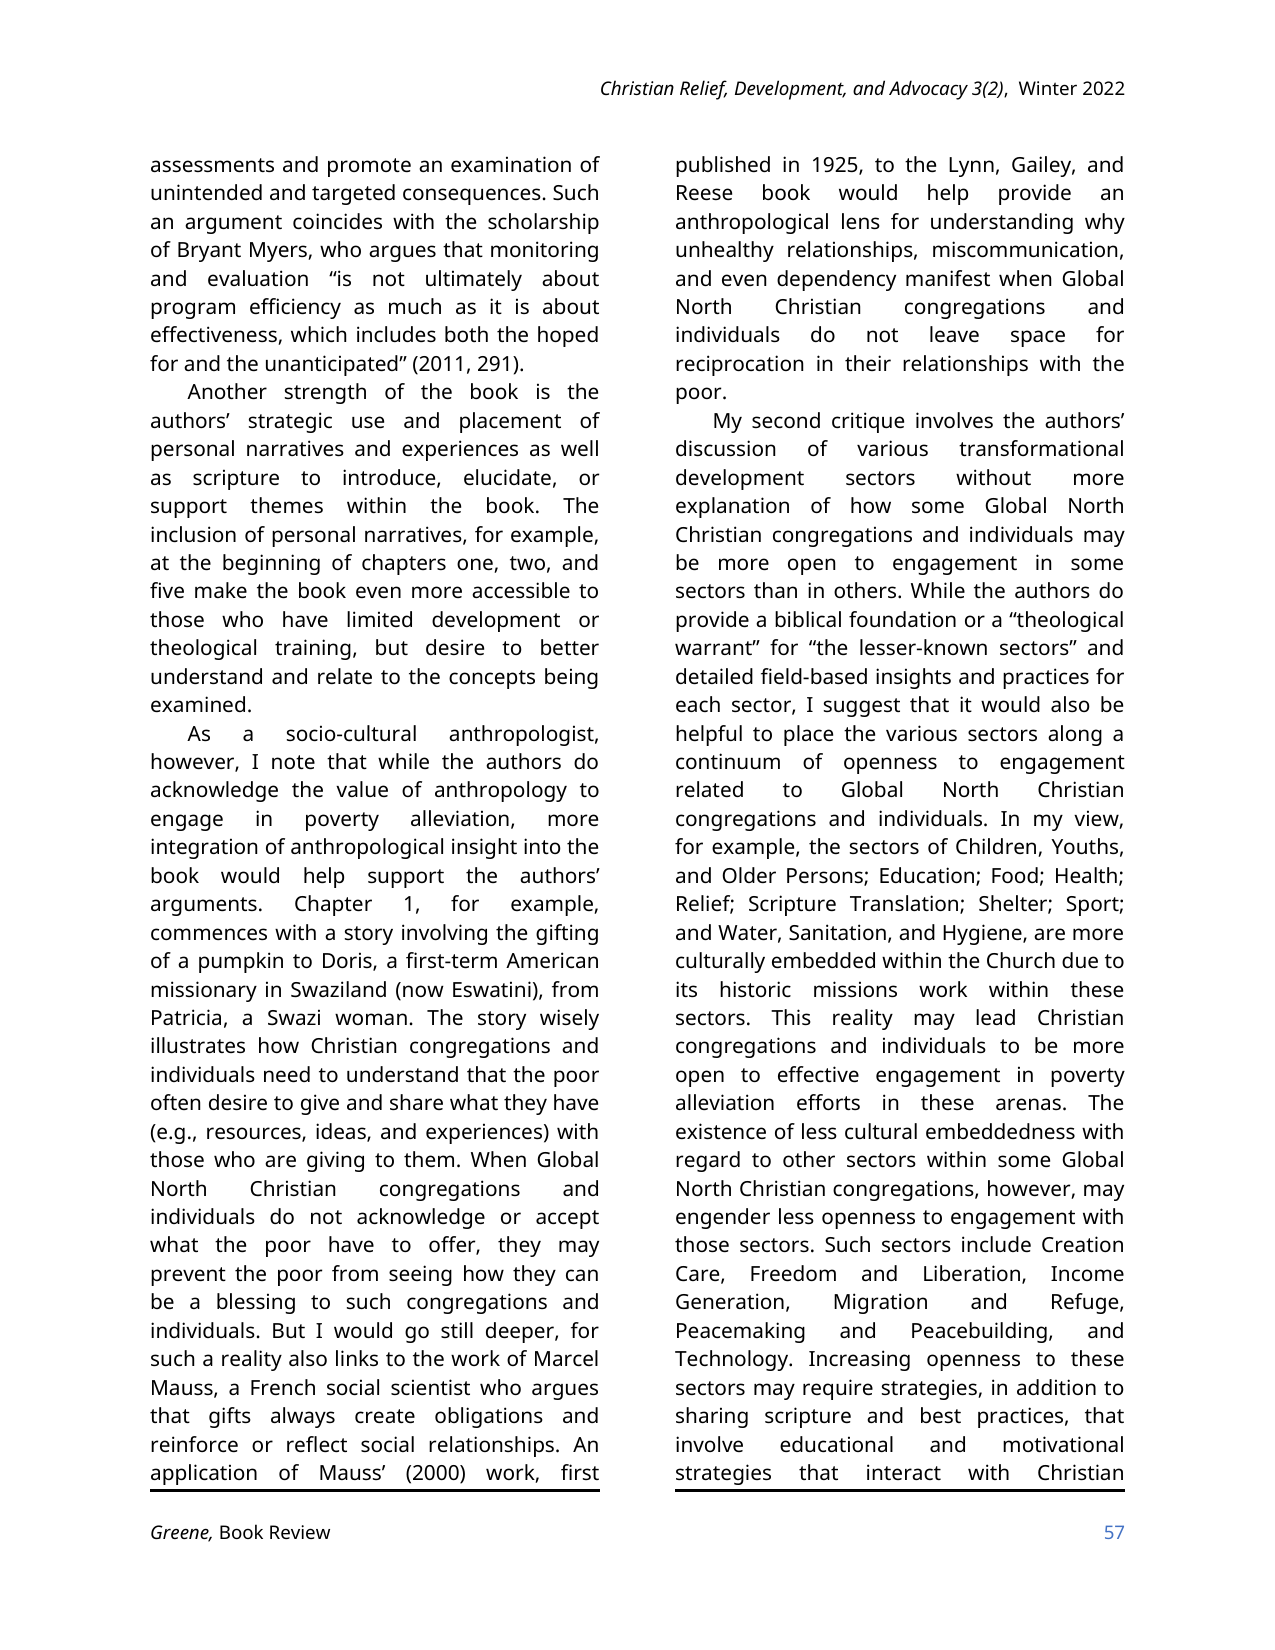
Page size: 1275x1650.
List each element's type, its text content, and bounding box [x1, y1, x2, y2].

text As a socio-cultural anthropologist, however, I note that while the authors do acknowledge the value of anthropology to engage in poverty alleviation, more integration of anthropological insight into the book would help support the authors’ arguments. Chapter 1, for example, commences with a story involving the gifting of a pumpkin to Doris, a first-term American missionary in Swaziland (now Eswatini), from Patricia, a Swazi woman. The story wisely illustrates how Christian congregations and individuals need to understand that the poor often desire to give and share what they have (e.g., resources, ideas, and experiences) with those who are giving to them. When Global North Christian congregations and individuals do not acknowledge or accept what the poor have to offer, they may prevent the poor from seeing how they can be a blessing to such congregations and individuals. But I would go still deeper, for such a reality also links to the work of Marcel Mauss, a French social scientist who argues that gifts always create obligations and reinforce or reflect social relationships. An application of Mauss’ (2000) work, first published in 1925, to the Lynn, Gailey, and Reese book would help provide an anthropological lens for understanding why unhealthy relationships, miscommunication, and even dependency manifest when Global North Christian congregations and individuals do not leave space for reciprocation in their relationships with the poor. [150, 719, 600, 1489]
text Another strength of the book is the authors’ strategic use and placement of personal narratives and experiences as well as scripture to introduce, elucidate, or support themes within the book. The inclusion of personal narratives, for example, at the beginning of chapters one, two, and five make the book even more accessible to those who have limited development or theological training, but desire to better understand and relate to the concepts being examined. [150, 377, 600, 719]
text As a socio-cultural anthropologist, however, I note that while the authors do acknowledge the value of anthropology to engage in poverty alleviation, more integration of anthropological insight into the book would help support the authors’ arguments. Chapter 1, for example, commences with a story involving the gifting of a pumpkin to Doris, a first-term American missionary in Swaziland (now Eswatini), from Patricia, a Swazi woman. The story wisely illustrates how Christian congregations and individuals need to understand that the poor often desire to give and share what they have (e.g., resources, ideas, and experiences) with those who are giving to them. When Global North Christian congregations and individuals do not acknowledge or accept what the poor have to offer, they may prevent the poor from seeing how they can be a blessing to such congregations and individuals. But I would go still deeper, for such a reality also links to the work of Marcel Mauss, a French social scientist who argues that gifts always create obligations and reinforce or reflect social relationships. An application of Mauss’ (2000) work, first published in 1925, to the Lynn, Gailey, and Reese book would help provide an anthropological lens for understanding why unhealthy relationships, miscommunication, and even dependency manifest when Global North Christian congregations and individuals do not leave space for reciprocation in their relationships with the poor. [675, 150, 1125, 406]
